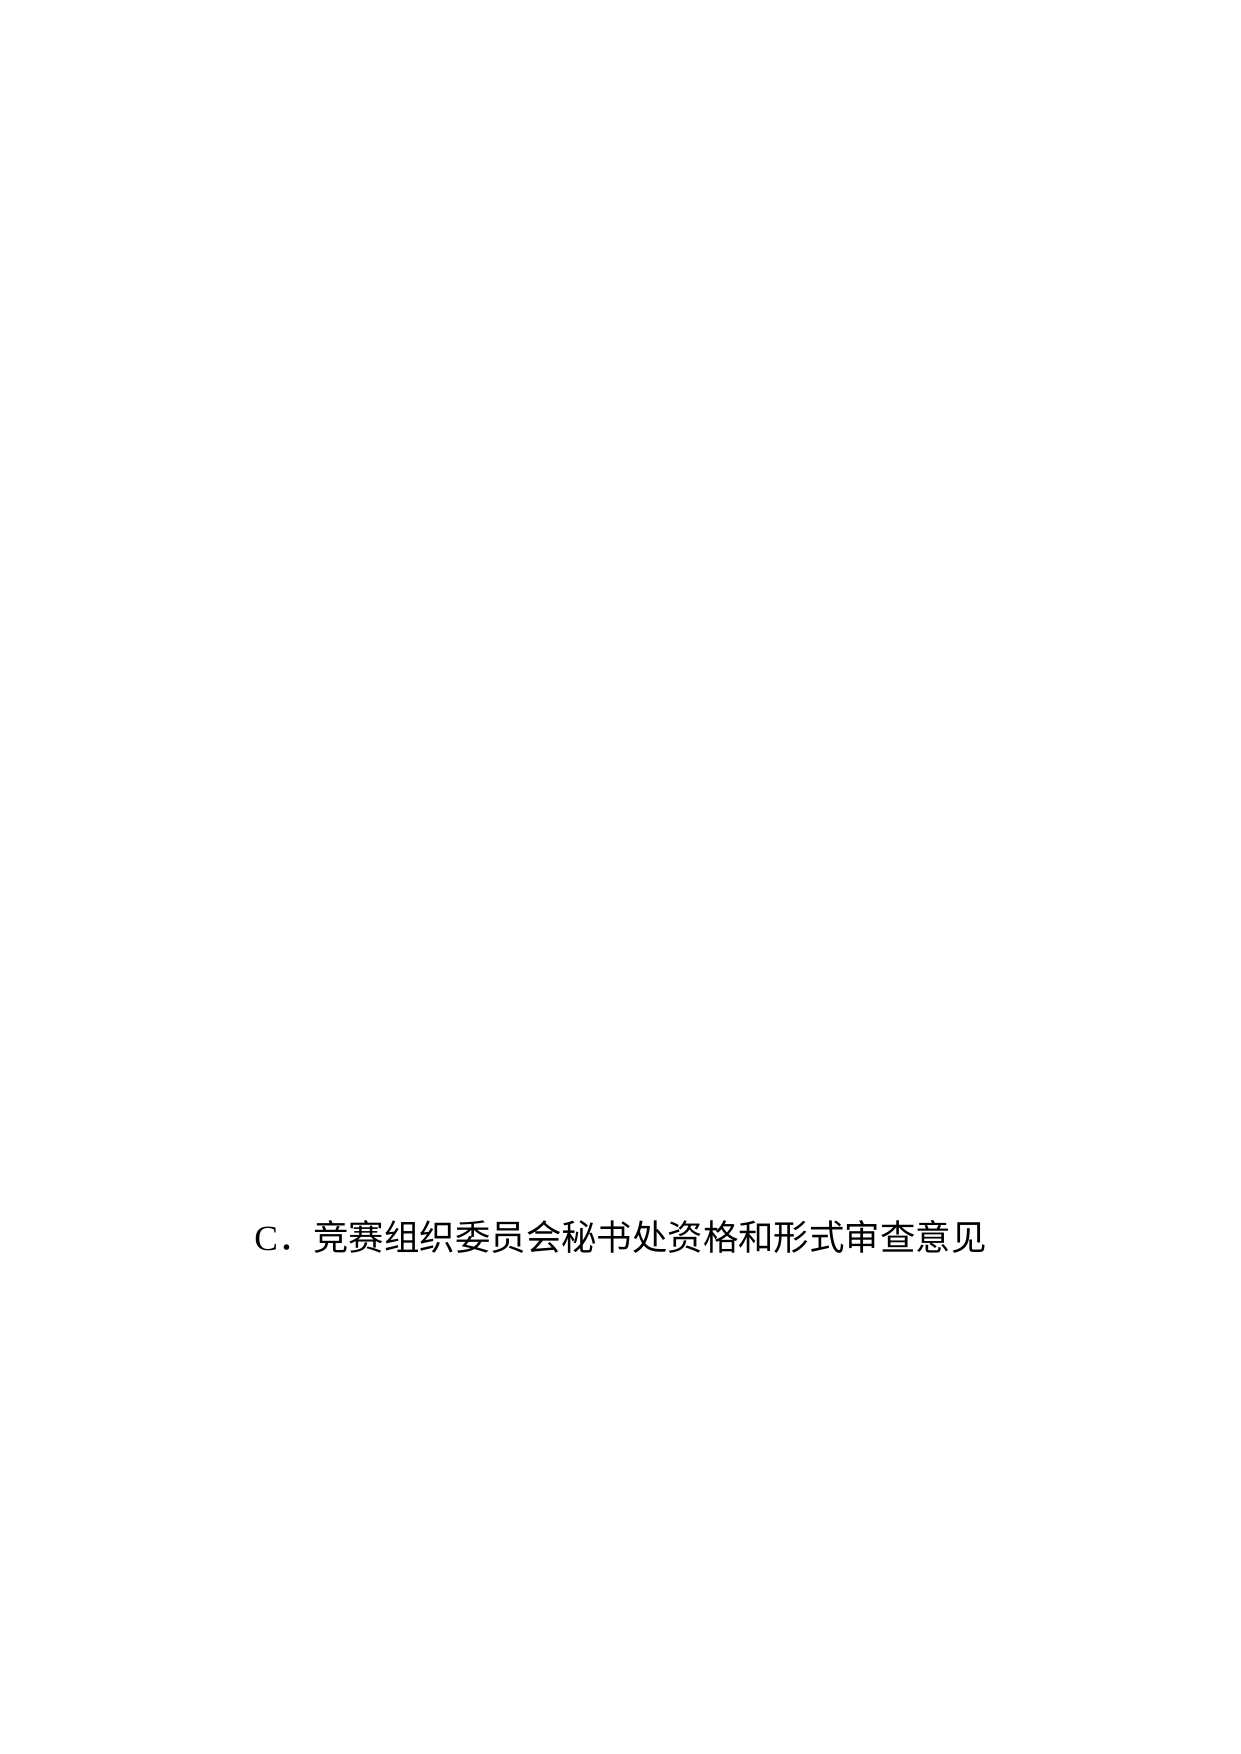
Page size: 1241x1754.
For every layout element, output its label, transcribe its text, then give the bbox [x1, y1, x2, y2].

text C．竞赛组织委员会秘书处资格和形式审查意见 [187, 1202, 1053, 1267]
